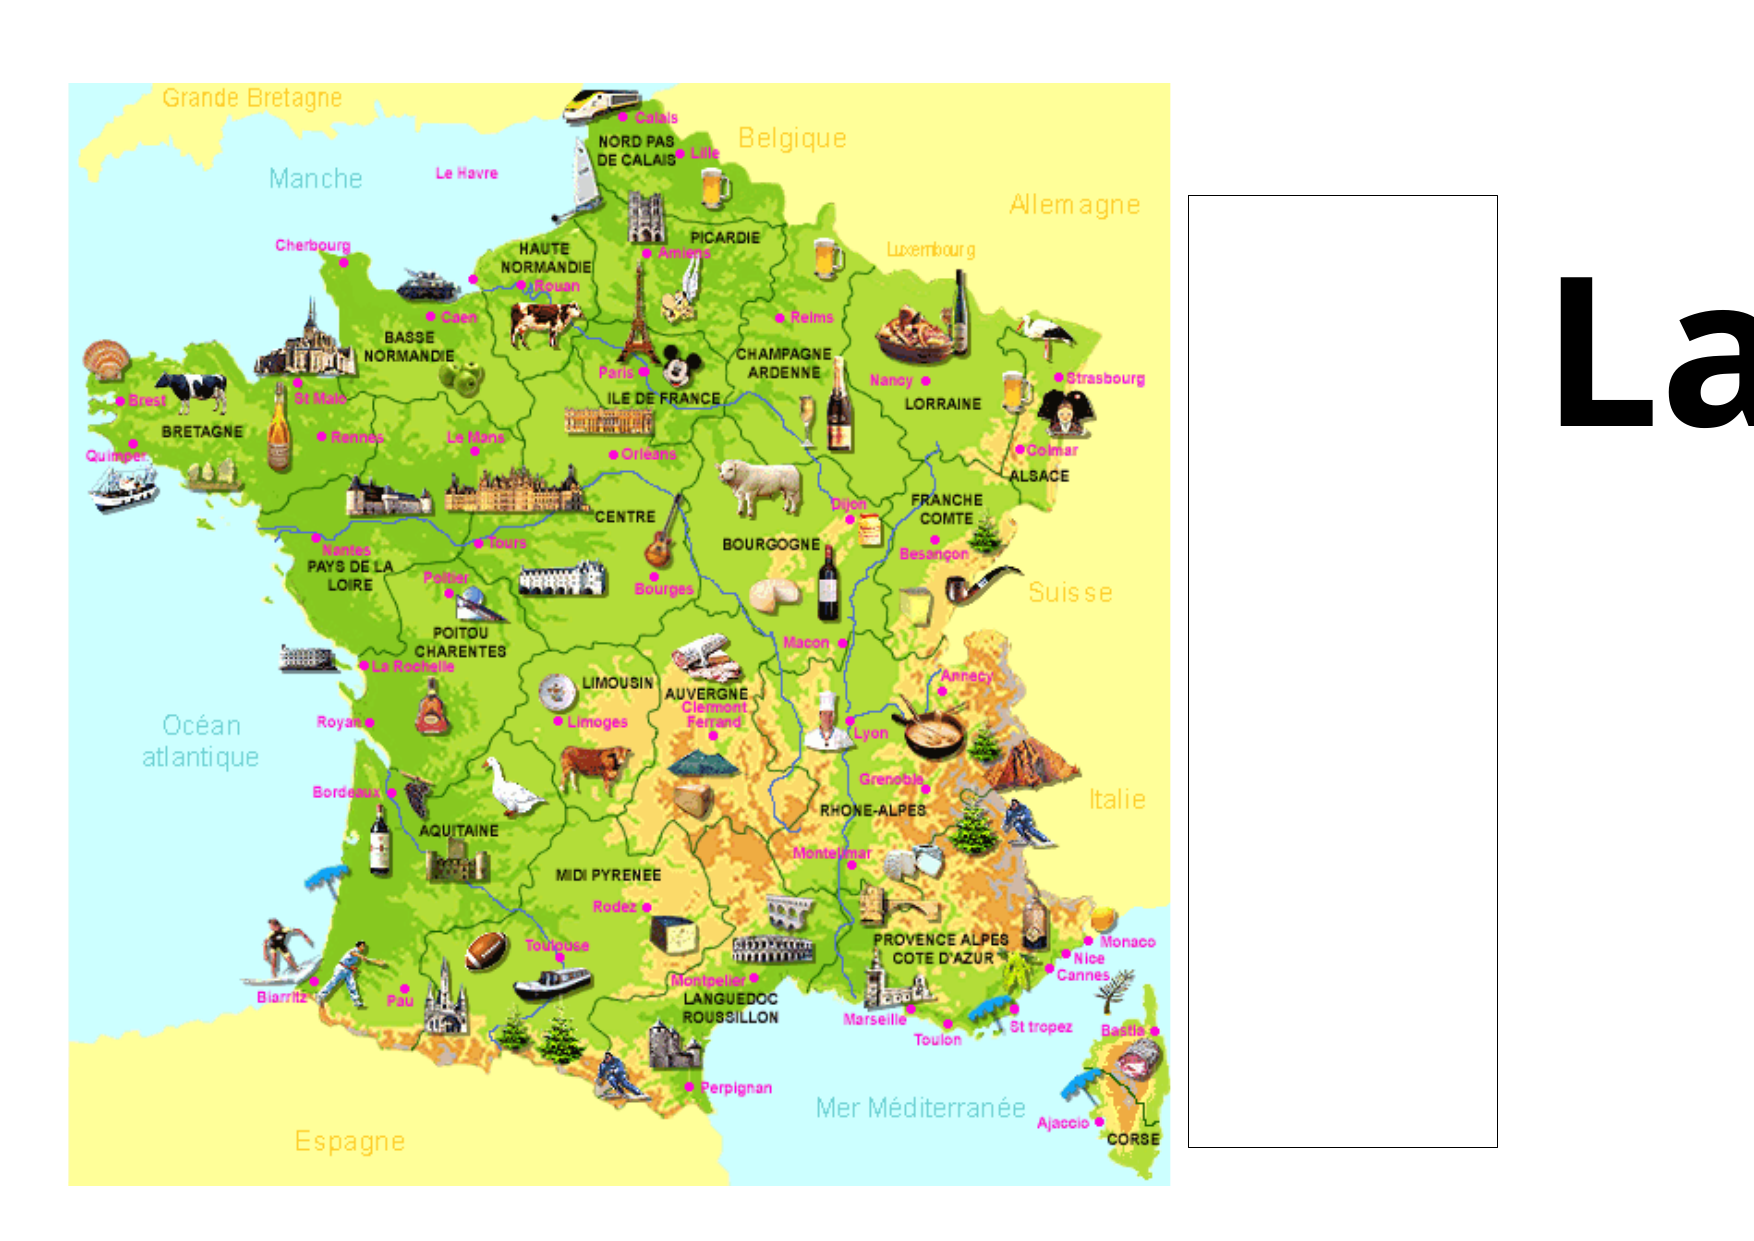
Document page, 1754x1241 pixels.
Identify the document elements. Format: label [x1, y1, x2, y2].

picture [68, 83, 1171, 1186]
